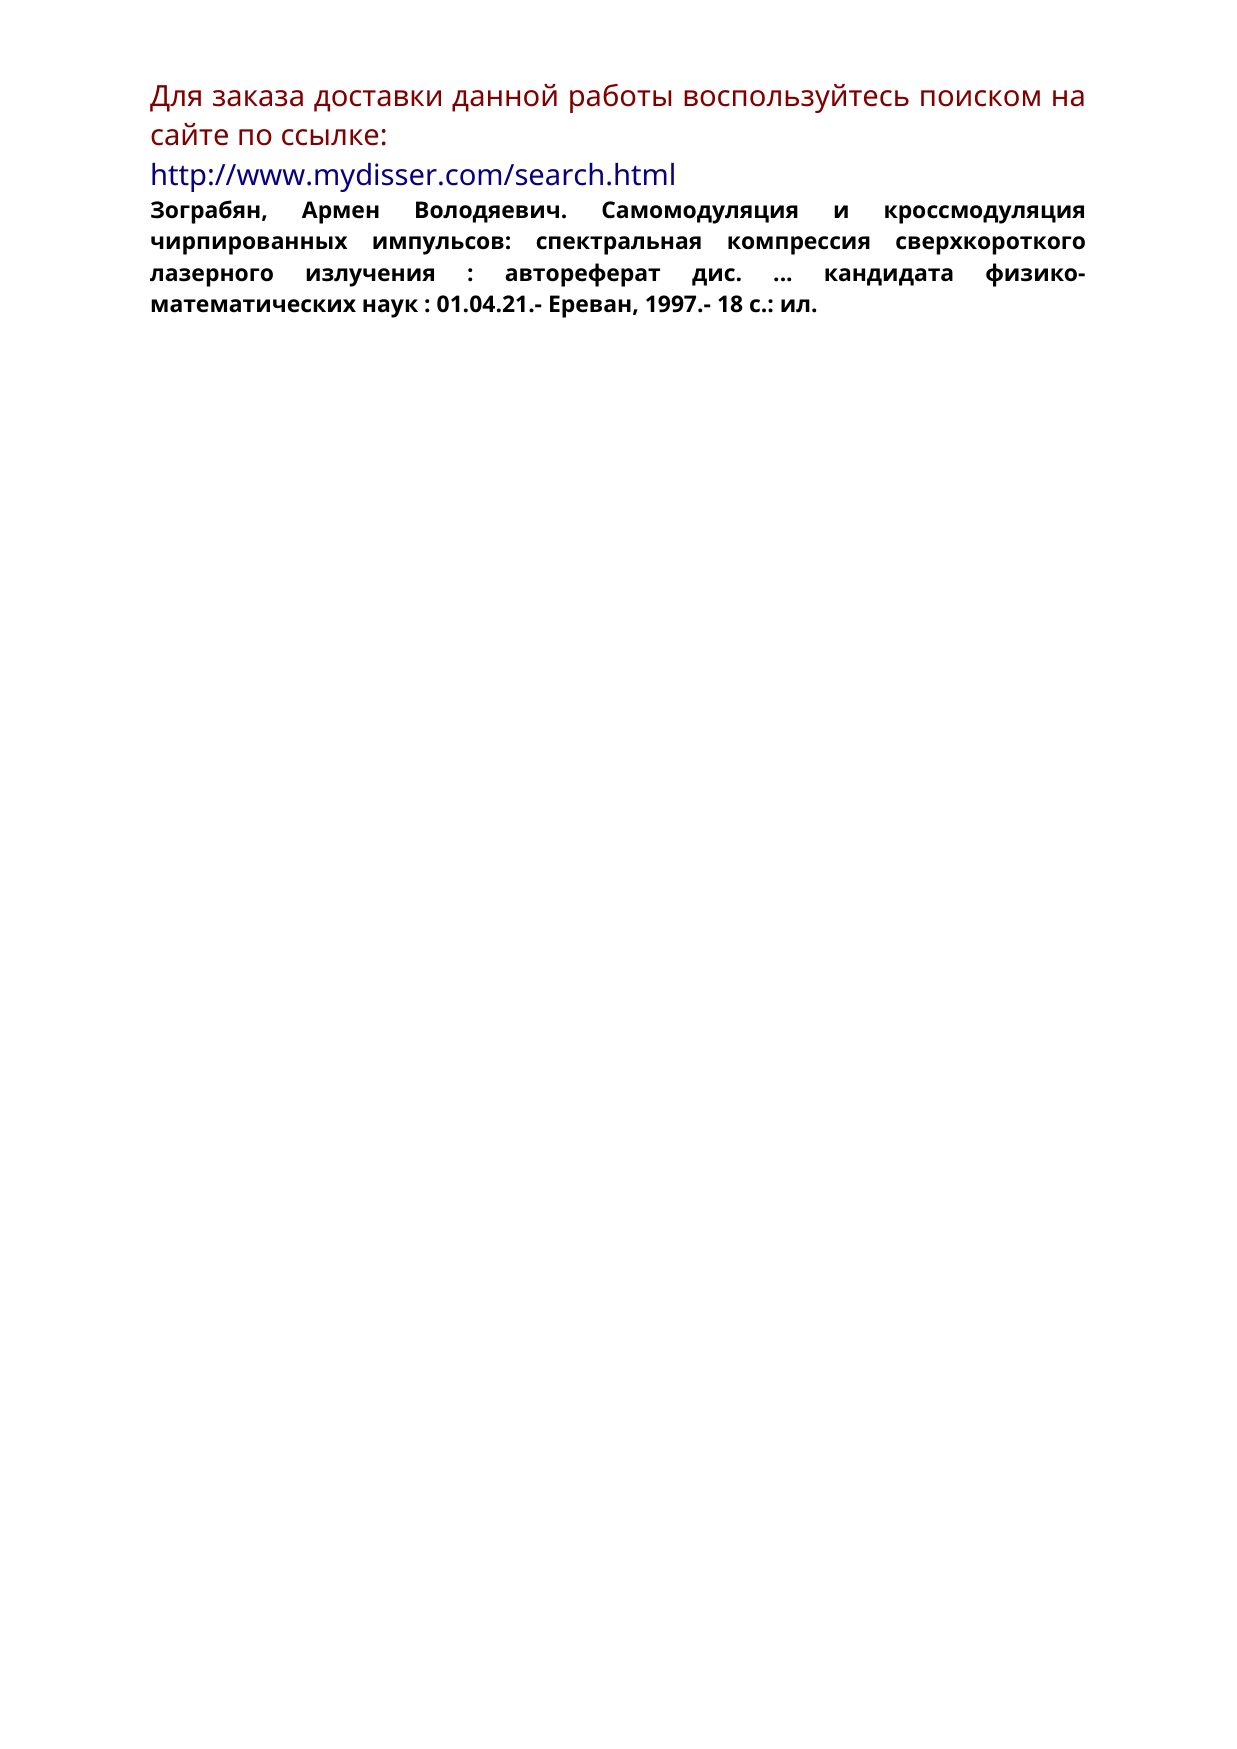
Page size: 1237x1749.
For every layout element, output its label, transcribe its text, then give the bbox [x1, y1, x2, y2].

text Зограбян, Армен Володяевич. Самомодуляция и кроссмодуляция чирпированных импульсов: спектральная компрессия сверхкороткого лазерного излучения : автореферат дис. ... кандидата физико-математических наук : 01.04.21.- Ереван, 1997.- 18 с.: ил. [150, 194, 1086, 319]
